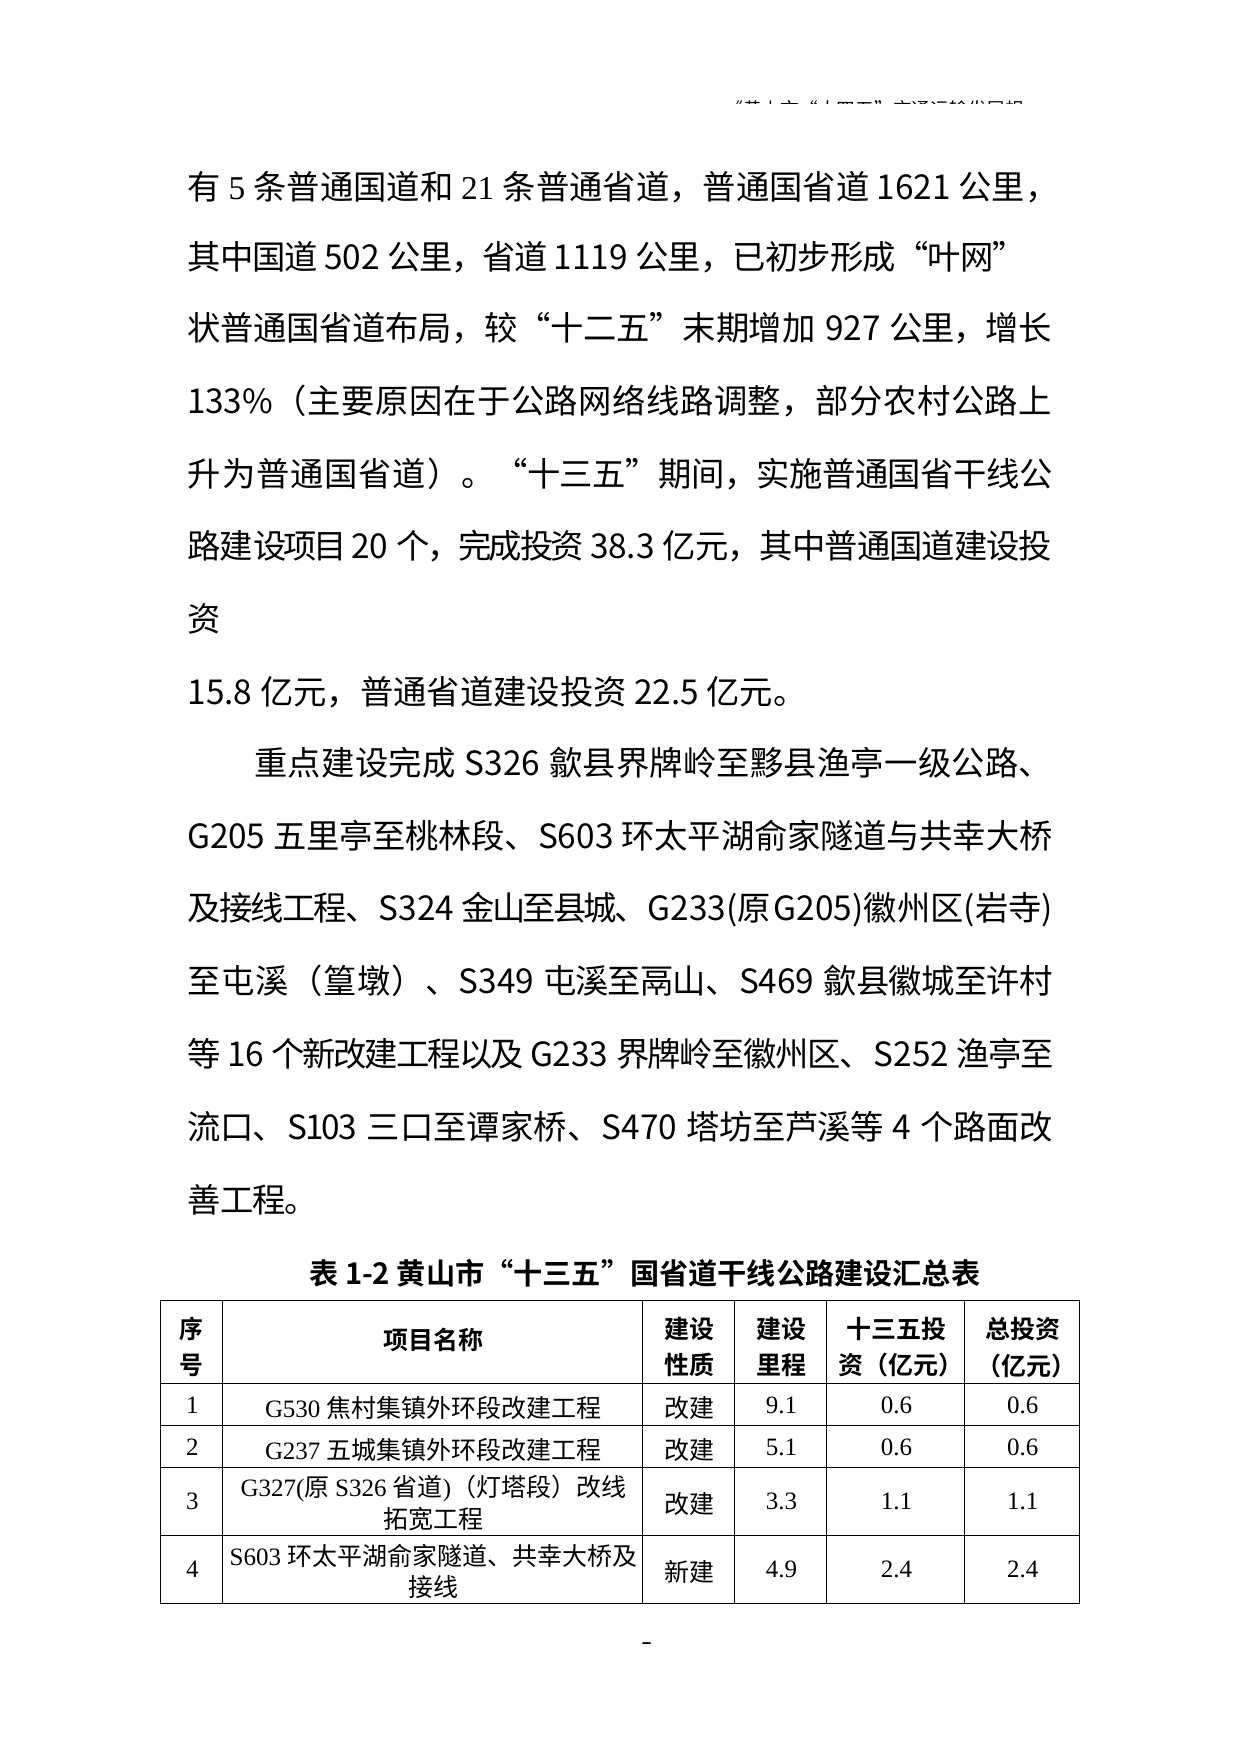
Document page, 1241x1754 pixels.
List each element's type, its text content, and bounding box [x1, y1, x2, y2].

table_cell 1.1 [965, 1468, 1079, 1535]
table_cell 0.6 [965, 1384, 1079, 1424]
table_cell 0.6 [965, 1426, 1079, 1467]
text 表 1-2 黄山市“十三五”国省道干线公路建设汇总表 [309, 1246, 1184, 1293]
table_cell 3.3 [735, 1468, 826, 1535]
table_cell 1.1 [827, 1468, 964, 1535]
table_cell 9.1 [735, 1384, 826, 1424]
table_header 建设性质 [643, 1301, 734, 1383]
text 有 5 条普通国道和 21 条普通省道，普通国省道 1621 公里， [187, 161, 1184, 209]
table_cell G237 五城集镇外环段改建工程 [223, 1426, 642, 1467]
table_cell 2.4 [827, 1536, 964, 1603]
table_cell 2.4 [965, 1536, 1079, 1603]
table_header 总投资 （亿元） [965, 1301, 1079, 1383]
text 状普通国省道布局，较“十二五”末期增加 927 公里，增长133%（主要原因在于公路网络线路调整，部分农村公路上升为普通国省道）。“十三五”期间，实施普通国省干线公路建设项目 20 个，完成投资 38.3 亿元，其中普通国道建设投资 [187, 302, 1053, 641]
table_cell 新建 [643, 1536, 734, 1603]
table_cell 改建 [643, 1426, 734, 1467]
table_header 序号 [161, 1301, 222, 1383]
table_cell 改建 [643, 1468, 734, 1535]
text 其中国道 502 公里，省道 1119 公里，已初步形成“叶网” [187, 231, 1184, 279]
text 15.8 亿元，普通省道建设投资 22.5 亿元。 [187, 666, 1184, 714]
table_cell 1 [161, 1384, 222, 1424]
table_cell 5.1 [735, 1426, 826, 1467]
table_header 建设里程 [735, 1301, 826, 1383]
text 重点建设完成 S326 歙县界牌岭至黟县渔亭一级公路、G205 五里亭至桃林段、S603 环太平湖俞家隧道与共幸大桥及接线工程、S324 金山至县城、G233(原 G205)徽州区(岩寺) 至屯溪（篁墩）、S349 屯溪至鬲山、S469 歙县徽城至许村等16 个新改建工程以及 G233 界牌岭至徽州区、S252 渔亭至流口、S103 三口至谭家桥、S470 塔坊至芦溪等 4 个路面改善工程。 [187, 737, 1053, 1222]
table_cell 4 [161, 1536, 222, 1603]
table_cell 2 [161, 1426, 222, 1467]
table_cell G327(原 S326 省道)（灯塔段）改线 拓宽工程 [223, 1468, 642, 1535]
table_cell 0.6 [827, 1426, 964, 1467]
table_cell S603 环太平湖俞家隧道、共幸大桥及 接线 [223, 1536, 642, 1603]
table_header 十三五投资（亿元） [827, 1301, 964, 1383]
table_cell 0.6 [827, 1384, 964, 1424]
table_header 项目名称 [223, 1301, 642, 1383]
table_cell G530 焦村集镇外环段改建工程 [223, 1384, 642, 1424]
table_cell 4.9 [735, 1536, 826, 1603]
table_cell 改建 [643, 1384, 734, 1424]
table_cell 3 [161, 1468, 222, 1535]
